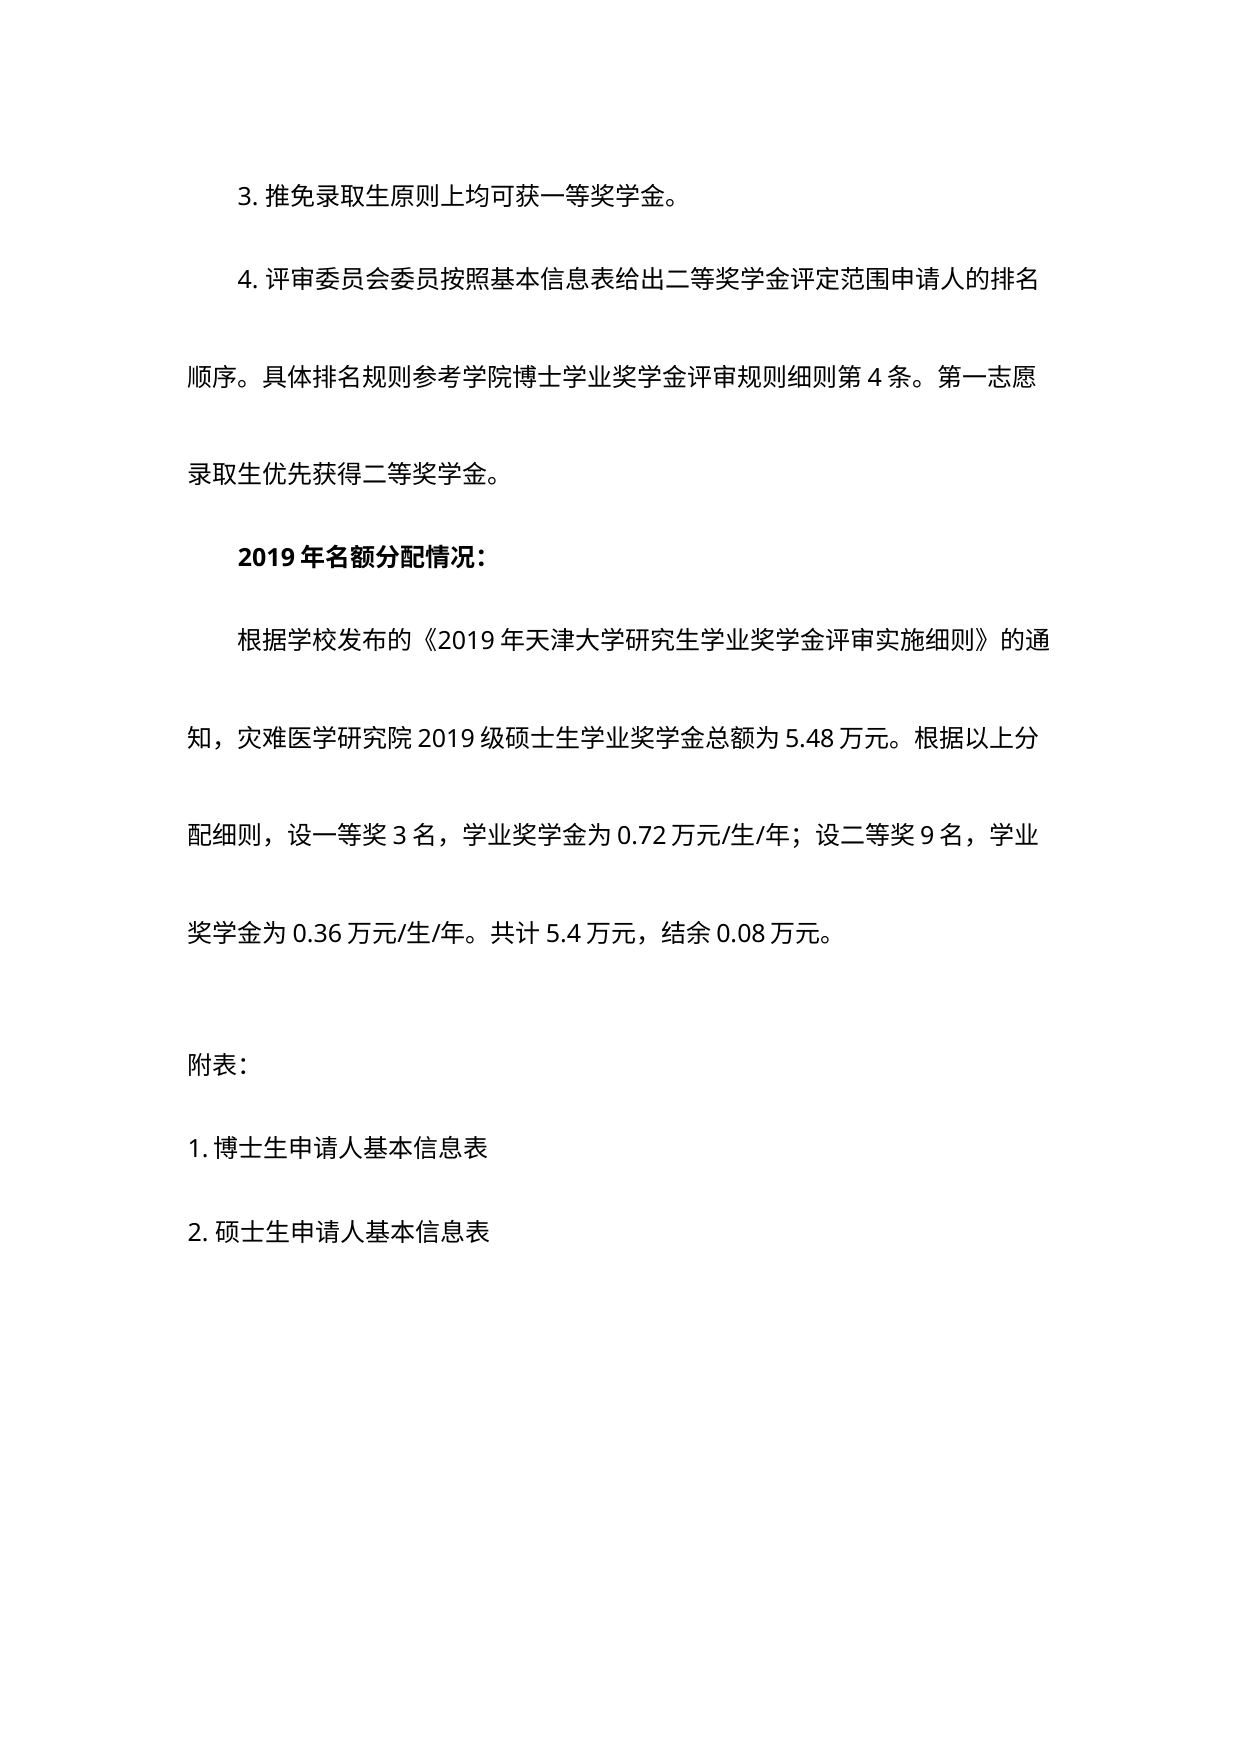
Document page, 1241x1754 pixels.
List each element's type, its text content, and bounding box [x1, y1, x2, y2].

text 1. 博士生申请人基本信息表 [187, 1114, 1053, 1179]
text 3. 推免录取生原则上均可获一等奖学金。 [187, 162, 1053, 227]
text 2. 硕士生申请人基本信息表 [187, 1198, 1053, 1263]
text 附表： [187, 1031, 1053, 1096]
text 根据学校发布的《2019年天津大学研究生学业奖学金评审实施细则》的通知，灾难医学研究院2019级硕士生学业奖学金总额为5.48万元。根据以上分配细则，设一等奖3名，学业奖学金为0.72万元/生/年；设二等奖9名，学业奖学金为0.36万元/生/年。共计5.4万元，结余0.08万元。 [187, 606, 1053, 964]
text 2019年名额分配情况： [187, 523, 1053, 588]
text 4. 评审委员会委员按照基本信息表给出二等奖学金评定范围申请人的排名顺序。具体排名规则参考学院博士学业奖学金评审规则细则第4条。第一志愿录取生优先获得二等奖学金。 [187, 245, 1053, 505]
